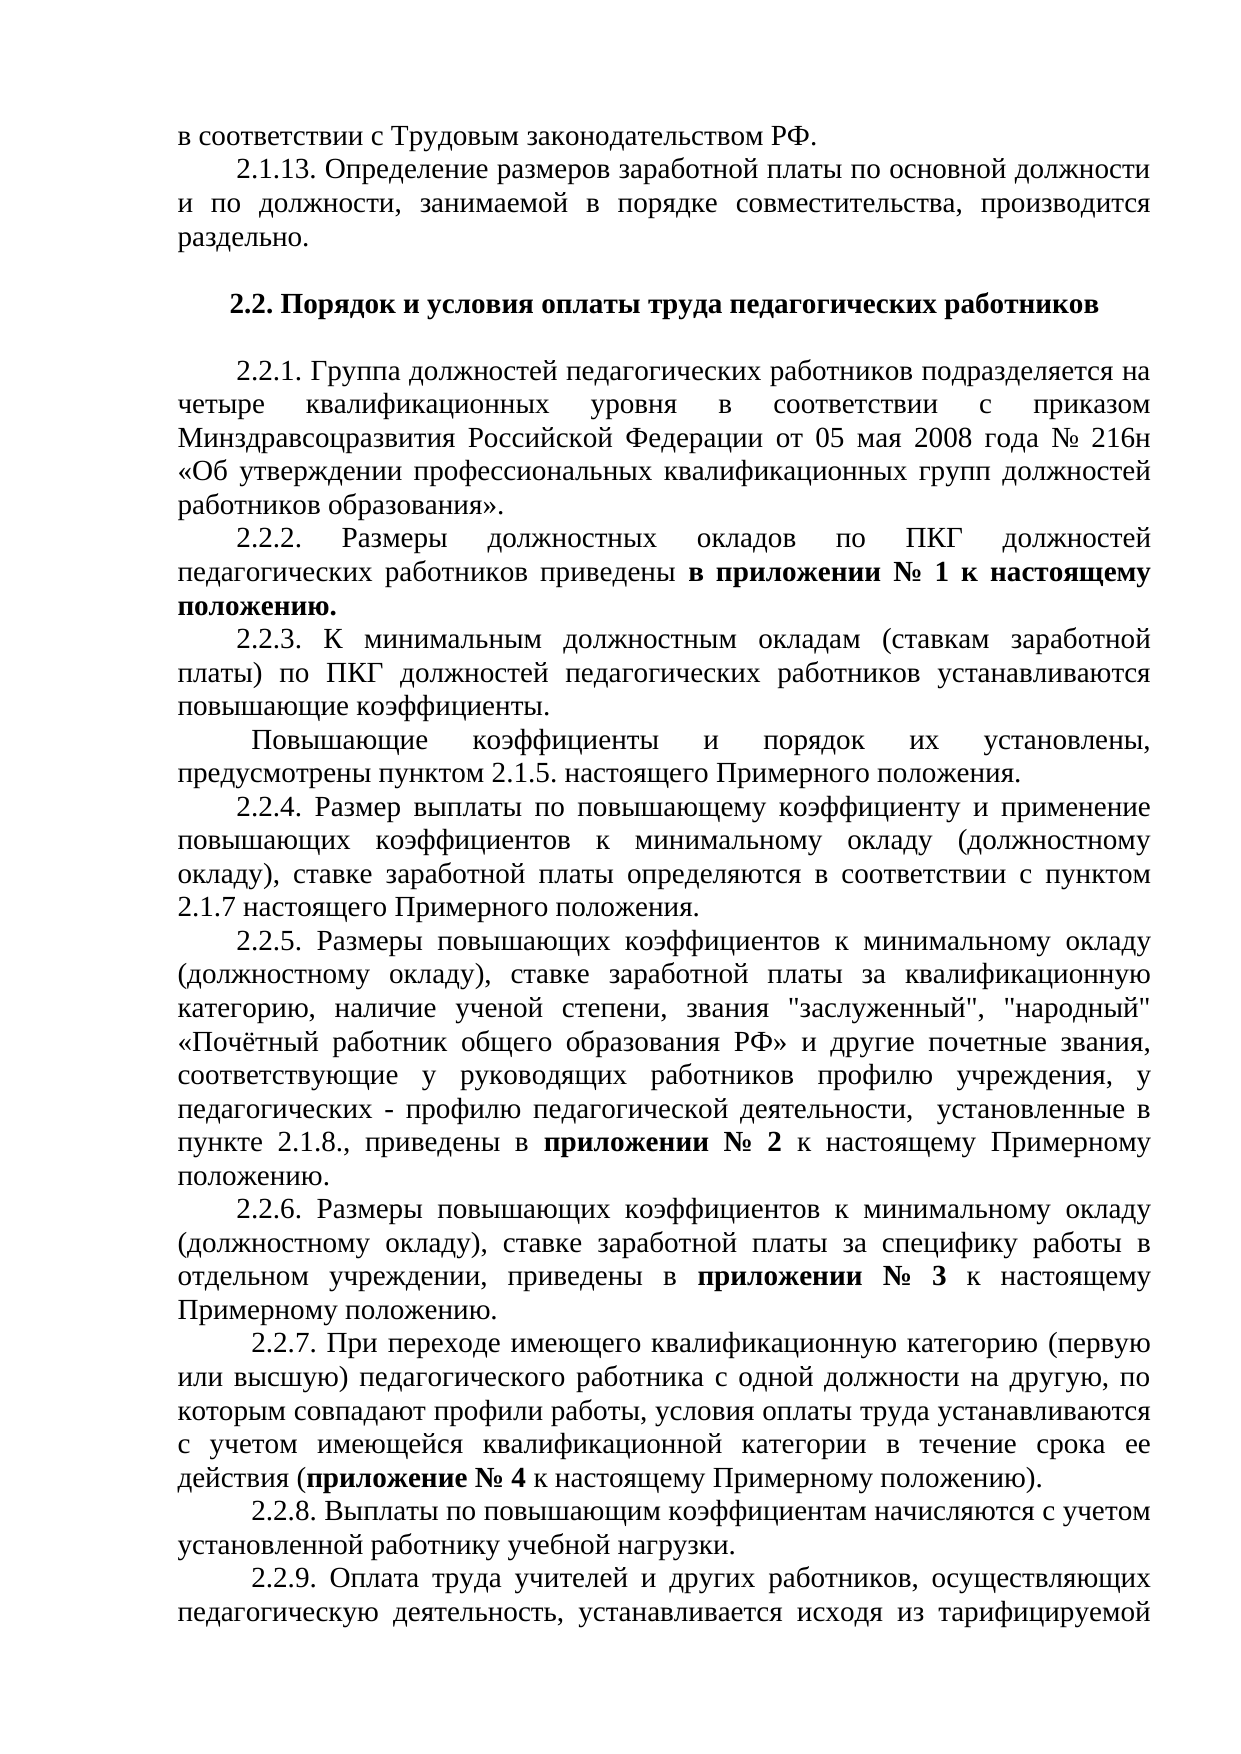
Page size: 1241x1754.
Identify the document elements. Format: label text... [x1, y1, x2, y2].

text 2.2.5. Размеры повышающих коэффициентов к минимальному окладу (должностному окладу), ставке заработной платы за квалификационную категорию, наличие ученой степени, звания "заслуженный", "народный" «Почётный работник общего образования РФ» и другие почетные звания, соответствующие у руководящих работников профилю учреждения, у педагогических - профилю педагогической деятельности, установленные в пункте 2.1.8., приведены в приложении № 2 к настоящему Примерному положению. [177, 923, 1152, 1191]
text 2.2.7. При переходе имеющего квалификационную категорию (первую или высшую) педагогического работника с одной должности на другую, по которым совпадают профили работы, условия оплаты труда устанавливаются с учетом имеющейся квалификационной категории в течение срока ее действия (приложение № 4 к настоящему Примерному положению). [177, 1326, 1152, 1493]
text 2.1.13. Определение размеров заработной платы по основной должности и по должности, занимаемой в порядке совместительства, производится раздельно. [177, 152, 1152, 252]
text 2.2.3. К минимальным должностным окладам (ставкам заработной платы) по ПКГ должностей педагогических работников устанавливаются повышающие коэффициенты. [177, 621, 1152, 722]
text 2.2.2. Размеры должностных окладов по ПКГ должностей педагогических работников приведены в приложении № 1 к настоящему положению. [177, 521, 1152, 621]
text 2.2.1. Группа должностей педагогических работников подразделяется на четыре квалификационных уровня в соответствии с приказом Минздравсоцразвития Российской Федерации от 05 мая 2008 года № 216н «Об утверждении профессиональных квалификационных групп должностей работников образования». [177, 353, 1152, 521]
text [177, 1560, 1152, 1627]
text 2.2.6. Размеры повышающих коэффициентов к минимальному окладу (должностному окладу), ставке заработной платы за специфику работы в отдельном учреждении, приведены в приложении № 3 к настоящему Примерному положению. [177, 1191, 1152, 1326]
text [177, 118, 1152, 152]
text 2.2. Порядок и условия оплаты труда педагогических работников [177, 286, 1152, 319]
text 2.2.4. Размер выплаты по повышающему коэффициенту и применение повышающих коэффициентов к минимальному окладу (должностному окладу), ставке заработной платы определяются в соответствии с пунктом 2.1.7 настоящего Примерного положения. [177, 789, 1152, 923]
text Повышающие коэффициенты и порядок их установлены, предусмотрены пунктом 2.1.5. настоящего Примерного положения. [177, 722, 1152, 789]
text 2.2.8. Выплаты по повышающим коэффициентам начисляются с учетом установленной работнику учебной нагрузки. [177, 1493, 1152, 1560]
